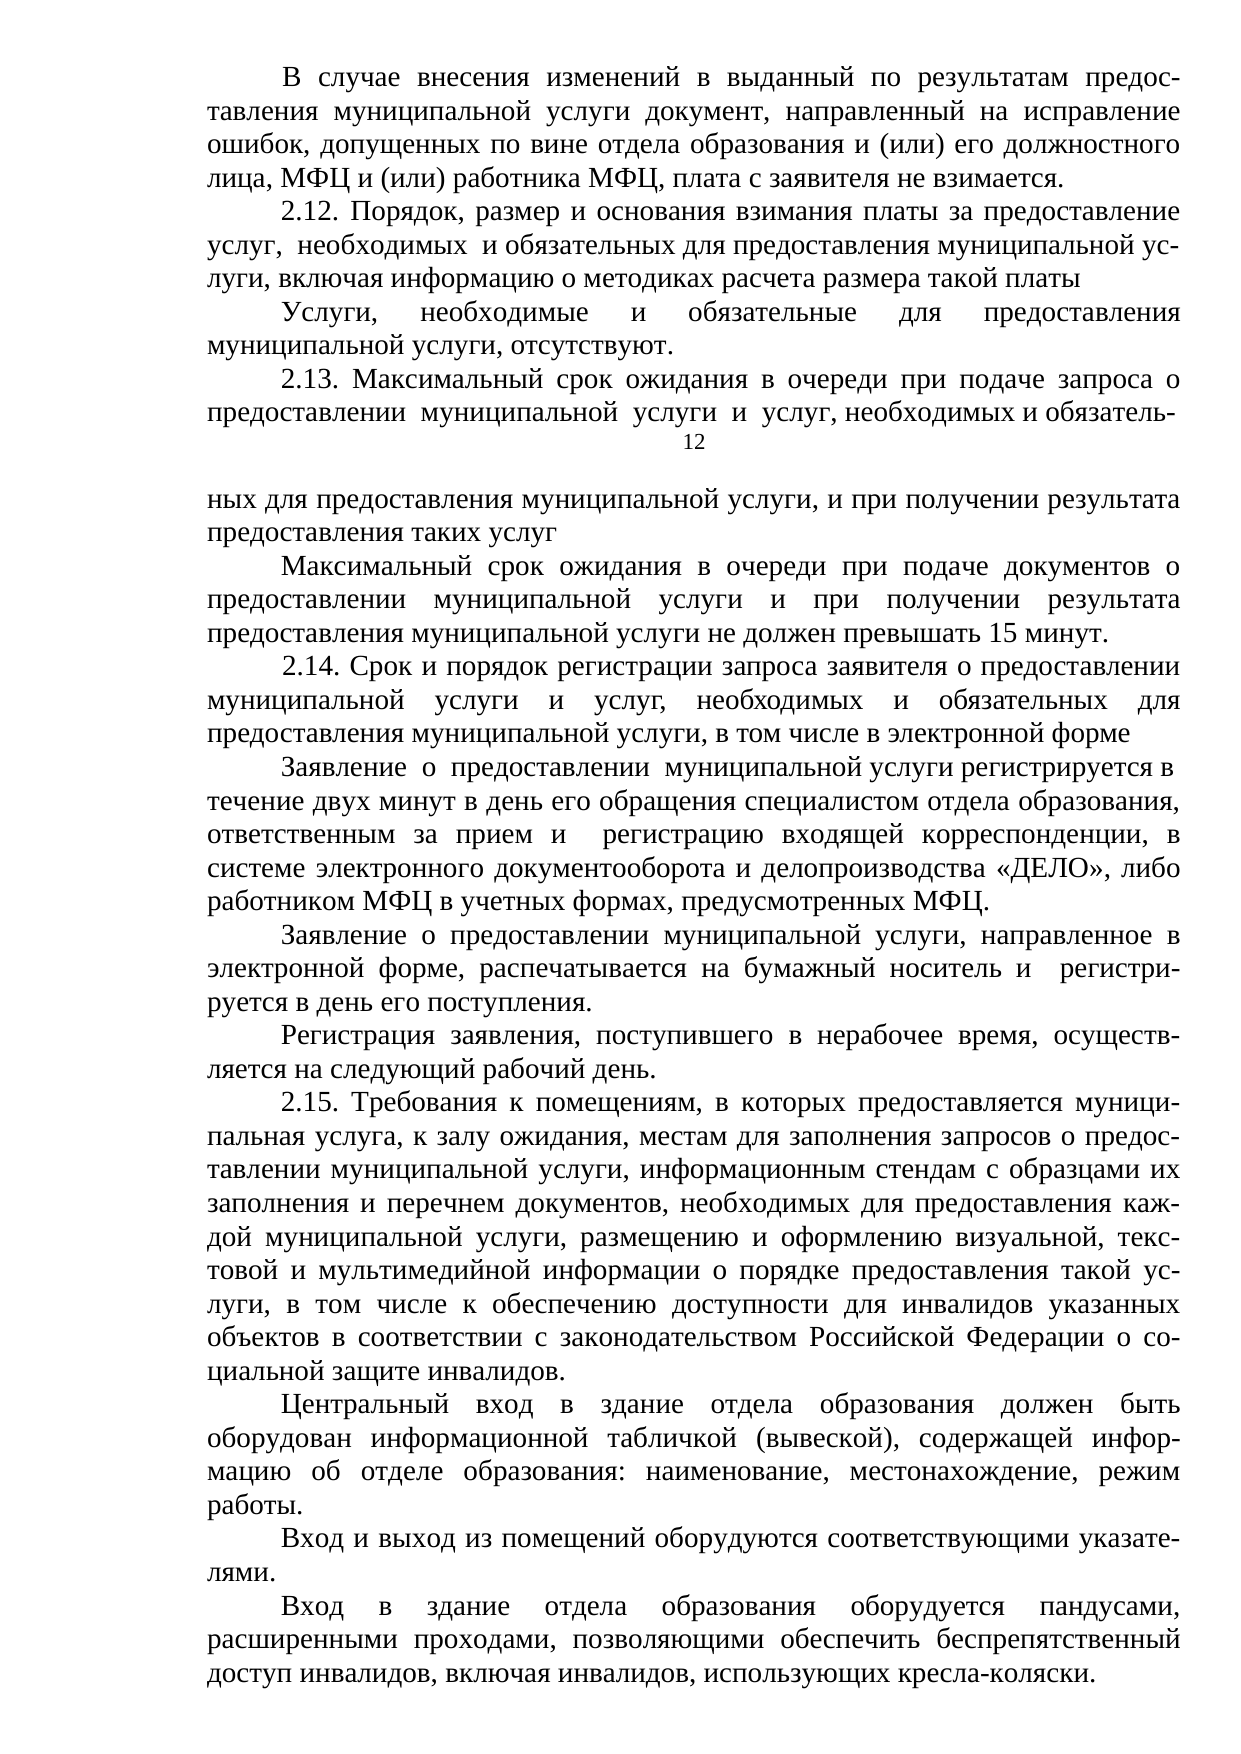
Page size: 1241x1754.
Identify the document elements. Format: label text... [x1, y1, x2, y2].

text луги, включая информацию о методиках расчета размера такой платы [207, 260, 1181, 294]
text Регистрация заявления, поступившего в нерабочее время, осуществ-ляется на следующий рабочий день. [207, 1017, 1181, 1084]
text 2.13. Максимальный срок ожидания в очереди при подаче запроса о предоставлении муниципальной услуги и услуг, необходимых и обязатель- [207, 361, 1181, 428]
text Вход и выход из помещений оборудуются соответствующими указате-лями. [207, 1521, 1181, 1588]
text 2.15. Требования к помещениям, в которых предоставляется муници-пальная услуга, к залу ожидания, местам для заполнения запросов о предос-тавлении муниципальной услуги, информационным стендам с образцами их заполнения и перечнем документов, необходимых для предоставления каж-дой муниципальной услуги, размещению и оформлению визуальной, текс-товой и мультимедийной информации о порядке предоставления такой ус-луги, в том числе к обеспечению доступности для инвалидов указанных объектов в соответствии с законодательством Российской Федерации о со-циальной защите инвалидов. [207, 1084, 1181, 1386]
text Вход в здание отдела образования оборудуется пандусами, расширенными проходами, позволяющими обеспечить беспрепятственный доступ инвалидов, включая инвалидов, использующих кресла-коляски. [207, 1588, 1181, 1688]
text Заявление о предоставлении муниципальной услуги регистрируется в [207, 749, 1181, 783]
text 2.12. Порядок, размер и основания взимания платы за предоставление услуг, необходимых и обязательных для предоставления муниципальной ус- [207, 193, 1181, 260]
text течение двух минут в день его обращения специалистом отдела образования, ответственным за прием и регистрацию входящей корреспонденции, в системе электронного документооборота и делопроизводства «ДЕЛО», либо работником МФЦ в учетных формах, предусмотренных МФЦ. [207, 783, 1181, 917]
text Центральный вход в здание отдела образования должен быть оборудован информационной табличкой (вывеской), содержащей инфор-мацию об отделе образования: наименование, местонахождение, режим работы. [207, 1386, 1181, 1521]
text 12 [207, 428, 1181, 454]
text В случае внесения изменений в выданный по результатам предос-тавления муниципальной услуги документ, направленный на исправление ошибок, допущенных по вине отдела образования и (или) его должностного лица, МФЦ и (или) работника МФЦ, плата с заявителя не взимается. [207, 59, 1181, 193]
text 2.14. Срок и порядок регистрации запроса заявителя о предоставлении муниципальной услуги и услуг, необходимых и обязательных для предоставления муниципальной услуги, в том числе в электронной форме [207, 648, 1181, 749]
text ных для предоставления муниципальной услуги, и при получении результата предоставления таких услуг [207, 481, 1181, 548]
text Максимальный срок ожидания в очереди при подаче документов о предоставлении муниципальной услуги и при получении результата предоставления муниципальной услуги не должен превышать 15 минут. [207, 548, 1181, 648]
text Услуги, необходимые и обязательные для предоставления муниципальной услуги, отсутствуют. [207, 294, 1181, 361]
text Заявление о предоставлении муниципальной услуги, направленное в электронной форме, распечатывается на бумажный носитель и регистри-руется в день его поступления. [207, 917, 1181, 1017]
